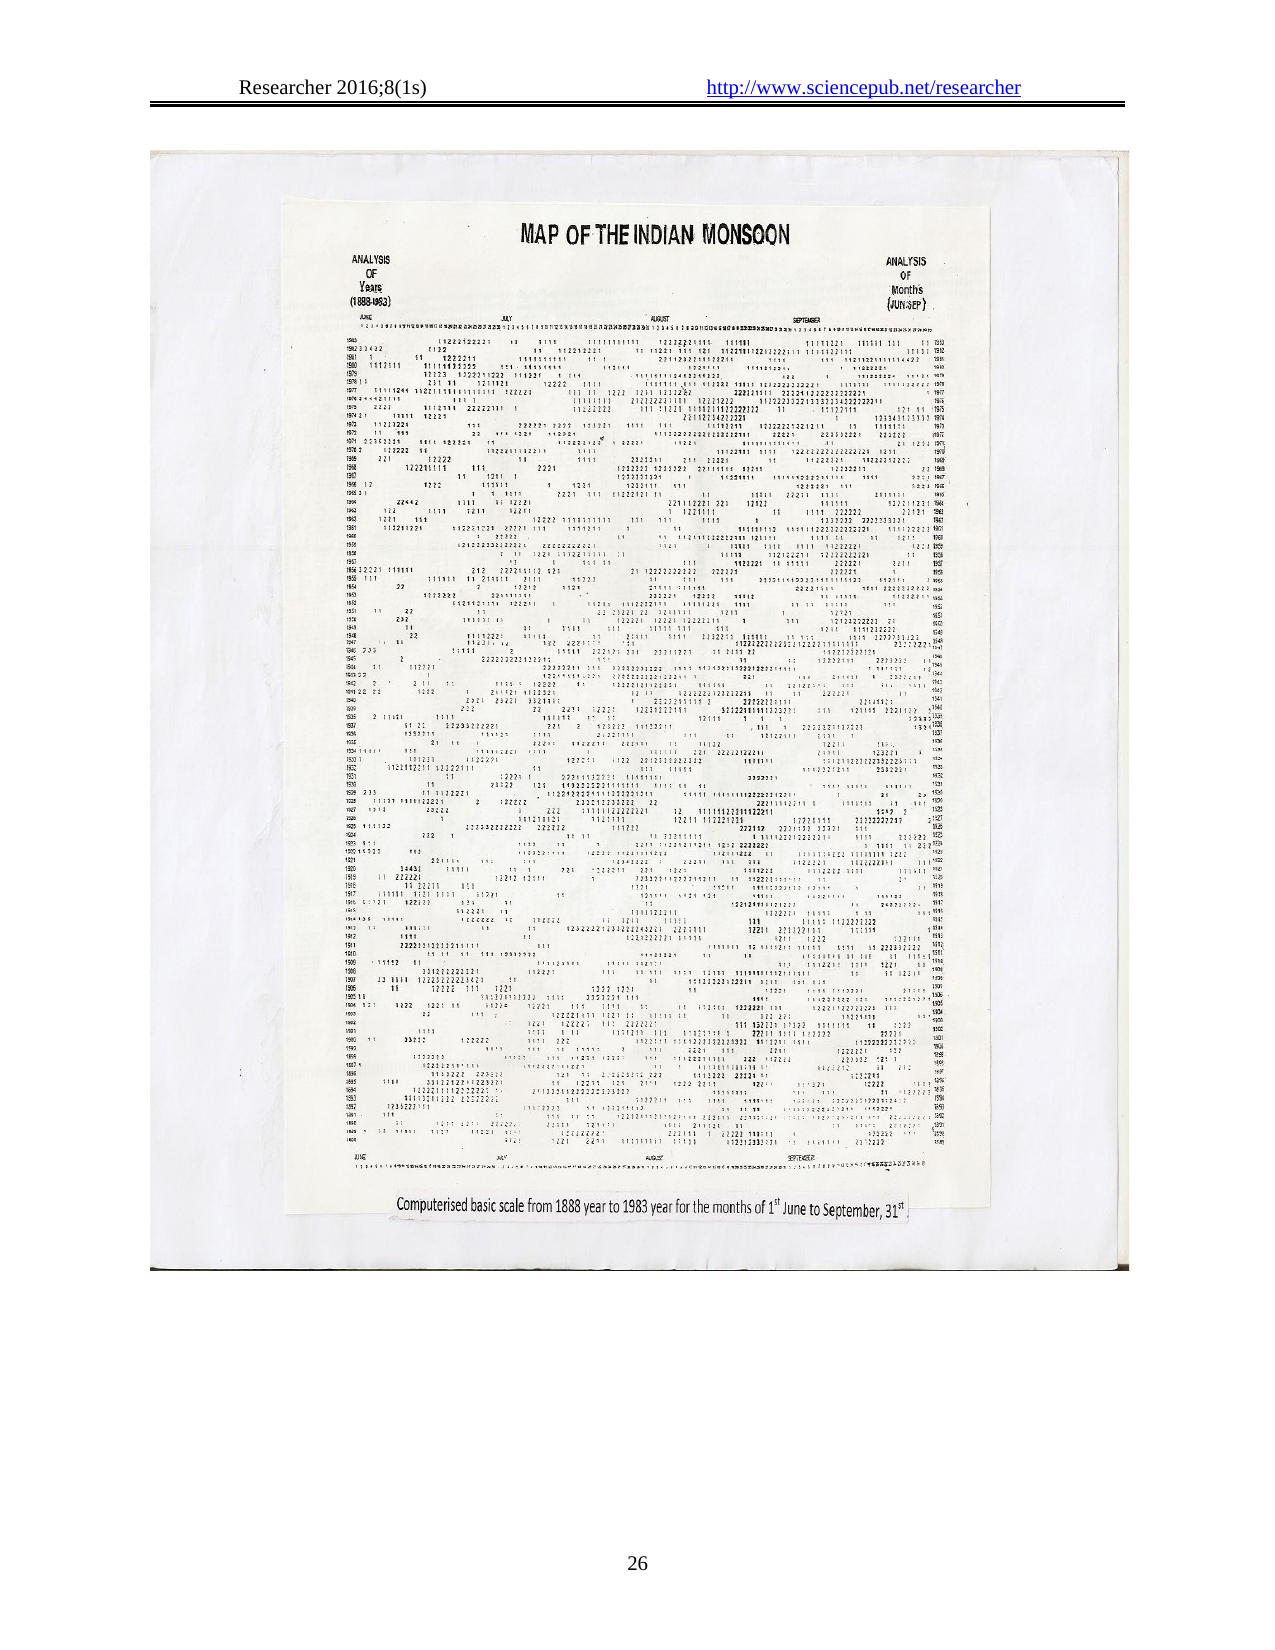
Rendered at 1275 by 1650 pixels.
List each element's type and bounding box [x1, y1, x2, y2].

picture [150, 150, 1130, 1271]
